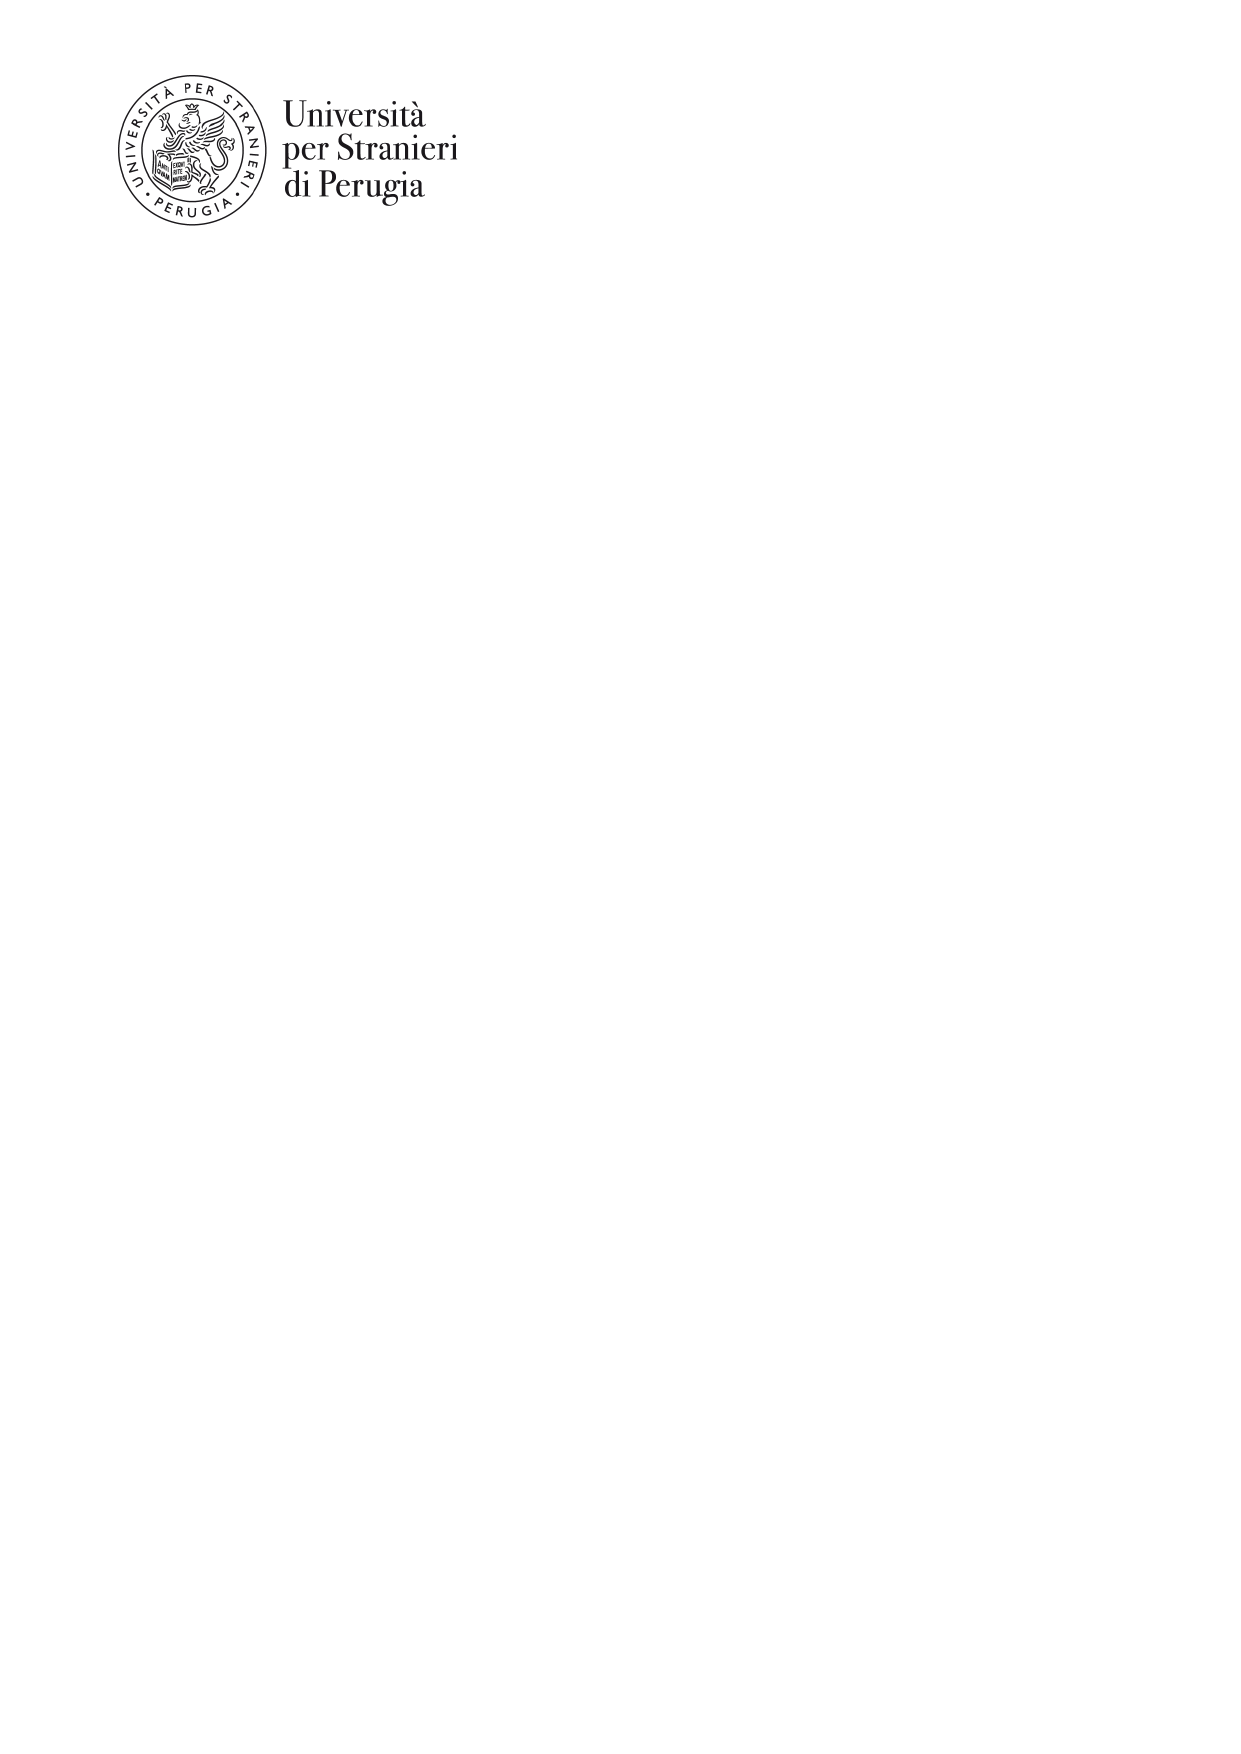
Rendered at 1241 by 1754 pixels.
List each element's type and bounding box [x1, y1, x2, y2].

picture [118, 73, 458, 227]
